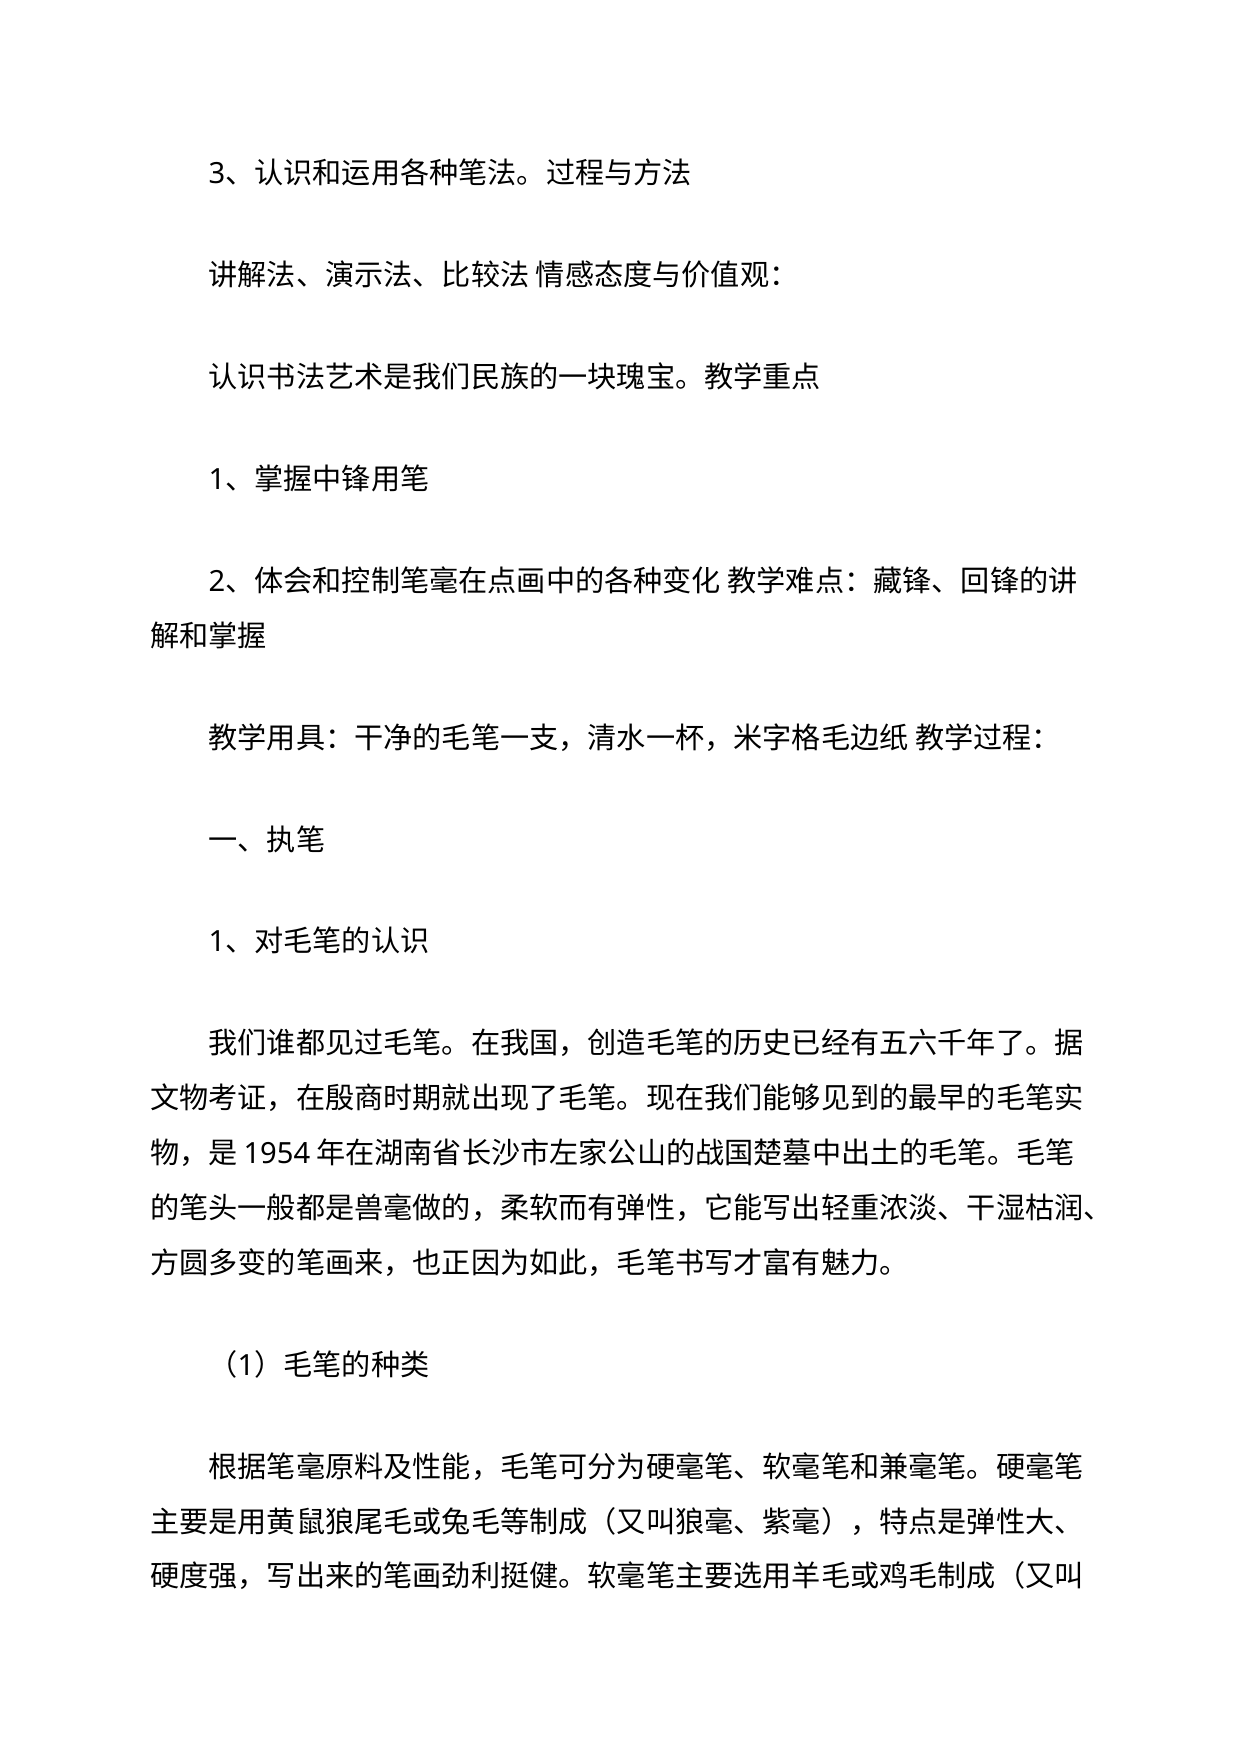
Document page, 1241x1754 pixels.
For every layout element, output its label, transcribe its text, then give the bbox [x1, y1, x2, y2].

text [150, 1443, 1090, 1595]
text 认识书法艺术是我们民族的一块瑰宝。教学重点 [150, 354, 1090, 396]
text （1）毛笔的种类 [150, 1341, 1090, 1384]
text 一、执笔 [150, 816, 1090, 858]
text 1、掌握中锋用笔 [150, 456, 1090, 498]
text 讲解法、演示法、比较法 情感态度与价值观： [150, 252, 1090, 294]
text 3、认识和运用各种笔法。过程与方法 [150, 150, 1090, 192]
text 我们谁都见过毛笔。在我国，创造毛笔的历史已经有五六千年了。据文物考证，在殷商时期就出现了毛笔。现在我们能够见到的最早的毛笔实物，是1954年在湖南省长沙市左家公山的战国楚墓中出土的毛笔。毛笔的笔头一般都是兽毫做的，柔软而有弹性，它能写出轻重浓淡、干湿枯润、方圆多变的笔画来，也正因为如此，毛笔书写才富有魅力。 [150, 1020, 1090, 1282]
text 2、体会和控制笔毫在点画中的各种变化 教学难点：藏锋、回锋的讲解和掌握 [150, 557, 1090, 655]
text 1、对毛笔的认识 [150, 918, 1090, 960]
text 教学用具：干净的毛笔一支，清水一杯，米字格毛边纸 教学过程： [150, 714, 1090, 757]
